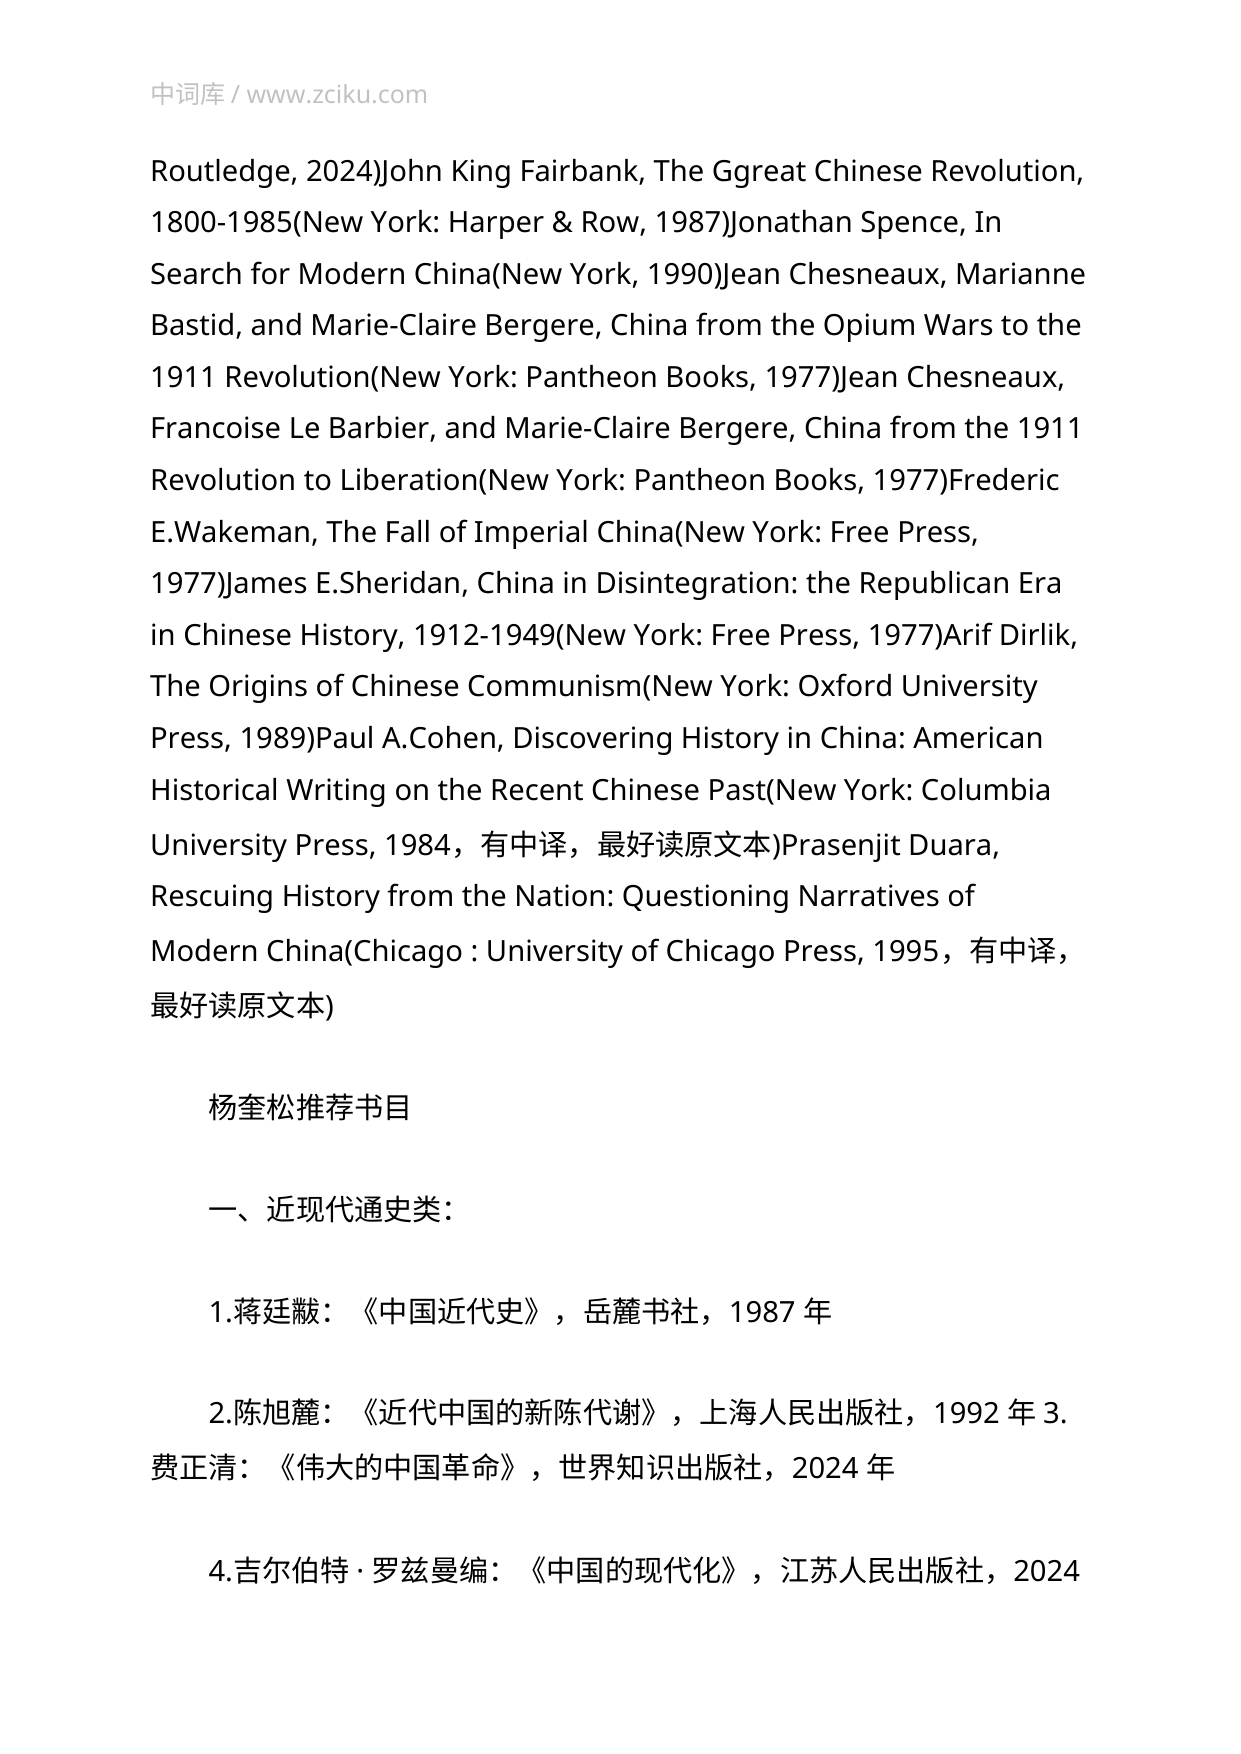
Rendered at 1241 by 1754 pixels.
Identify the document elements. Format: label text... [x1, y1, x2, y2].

text 1.蒋廷黻：《中国近代史》，岳麓书社，1987 年 [150, 1288, 1090, 1331]
text 2.陈旭麓：《近代中国的新陈代谢》，上海人民出版社，1992 年 3.费正清：《伟大的中国革命》，世界知识出版社，2024 年 [150, 1390, 1090, 1487]
text 一、近现代通史类： [150, 1186, 1090, 1229]
text 杨奎松推荐书目 [150, 1084, 1090, 1127]
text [150, 1547, 1090, 1589]
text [150, 150, 1090, 1025]
